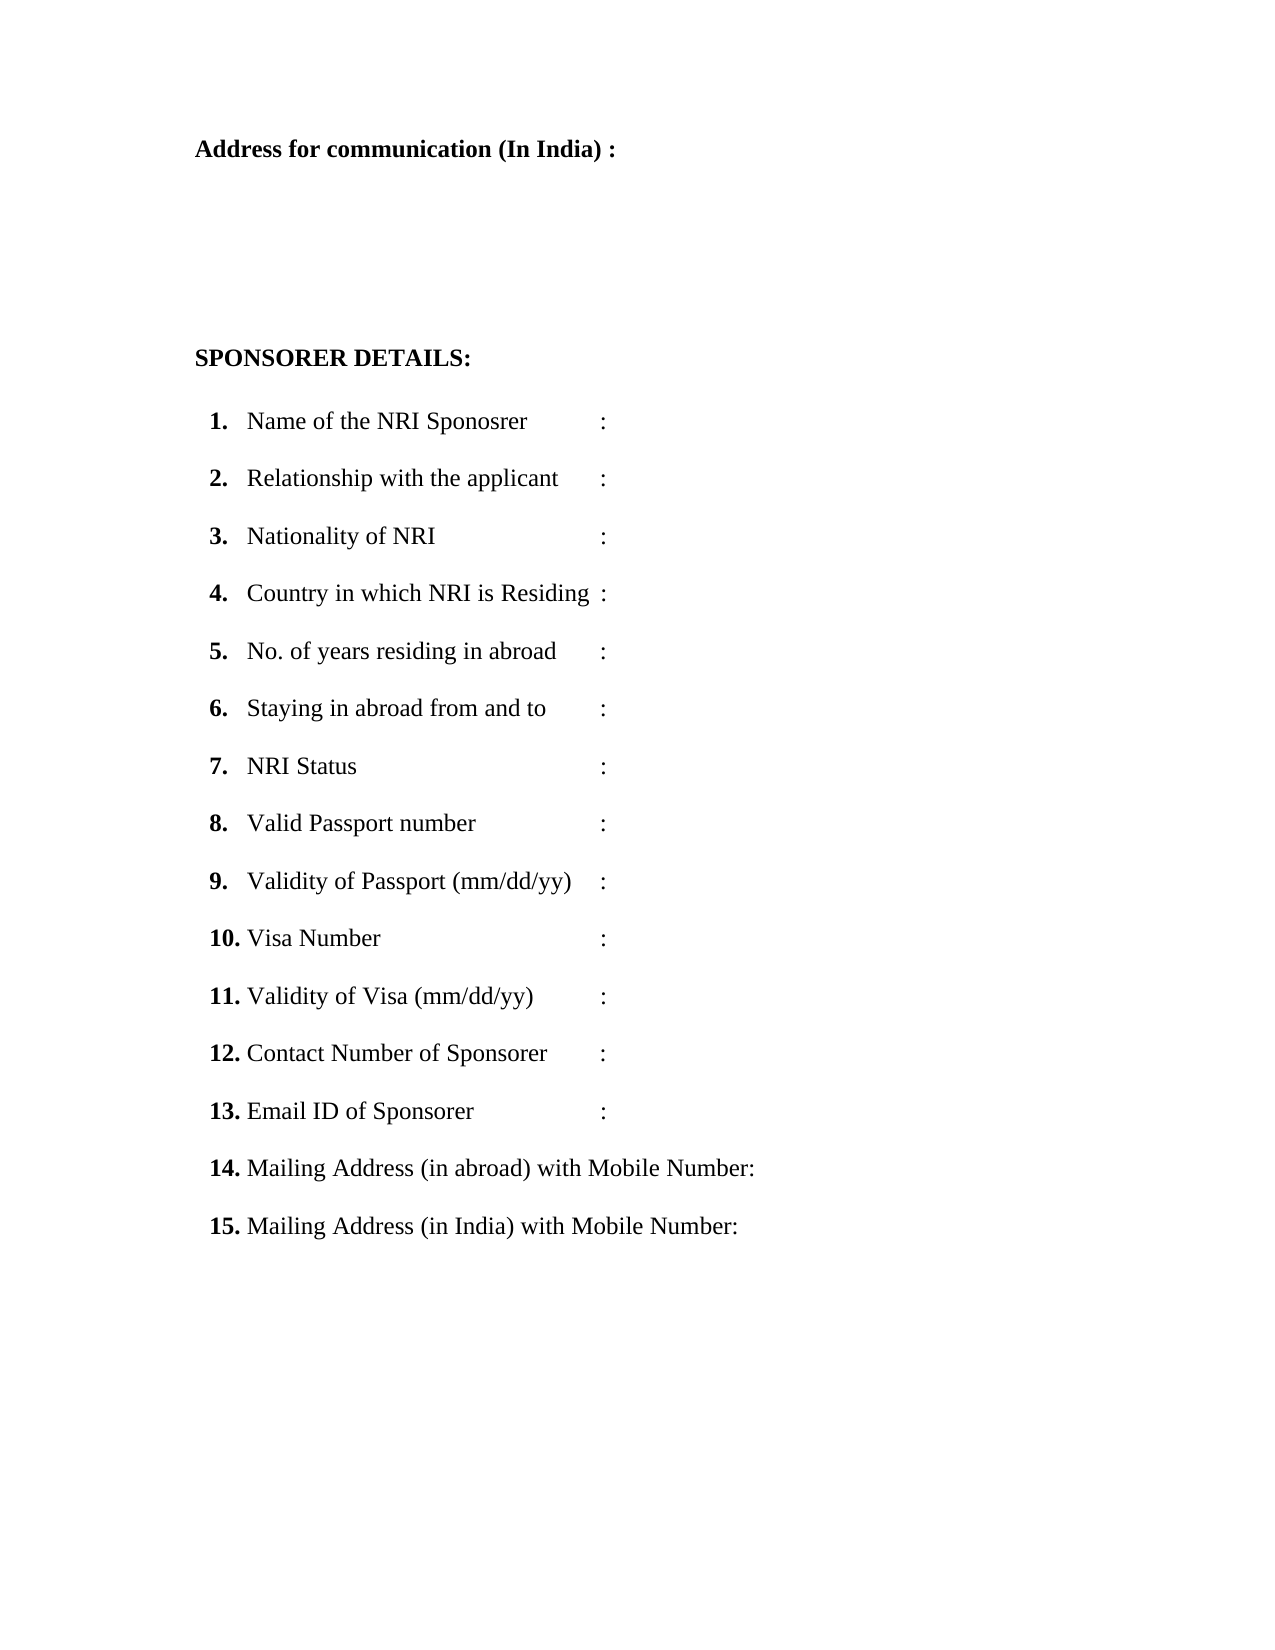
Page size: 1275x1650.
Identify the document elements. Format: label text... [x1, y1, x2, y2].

list Country in which NRI is Residing : [209, 578, 1192, 607]
list Relationship with the applicant : [209, 463, 1192, 492]
list Email ID of Sponsorer : [209, 1096, 1192, 1125]
list Contact Number of Sponsorer : [209, 1038, 1192, 1067]
list No. of years residing in abroad : [209, 636, 1192, 665]
list Name of the NRI Sponosrer : [209, 406, 1192, 435]
text SPONSORER DETAILS: [194, 343, 1192, 372]
list Validity of Passport (mm/dd/yy) : [209, 866, 1192, 895]
list NRI Status : [209, 751, 1192, 780]
list Staying in abroad from and to : [209, 693, 1192, 722]
list Nationality of NRI : [209, 521, 1192, 550]
list Mailing Address (in India) with Mobile Number: [209, 1211, 1192, 1240]
list Mailing Address (in abroad) with Mobile Number: [209, 1153, 1192, 1182]
list Validity of Visa (mm/dd/yy) : [209, 981, 1192, 1010]
list Valid Passport number : [209, 808, 1192, 837]
subtitle Address for communication (In India) : [194, 134, 1192, 163]
list Visa Number : [209, 923, 1192, 952]
